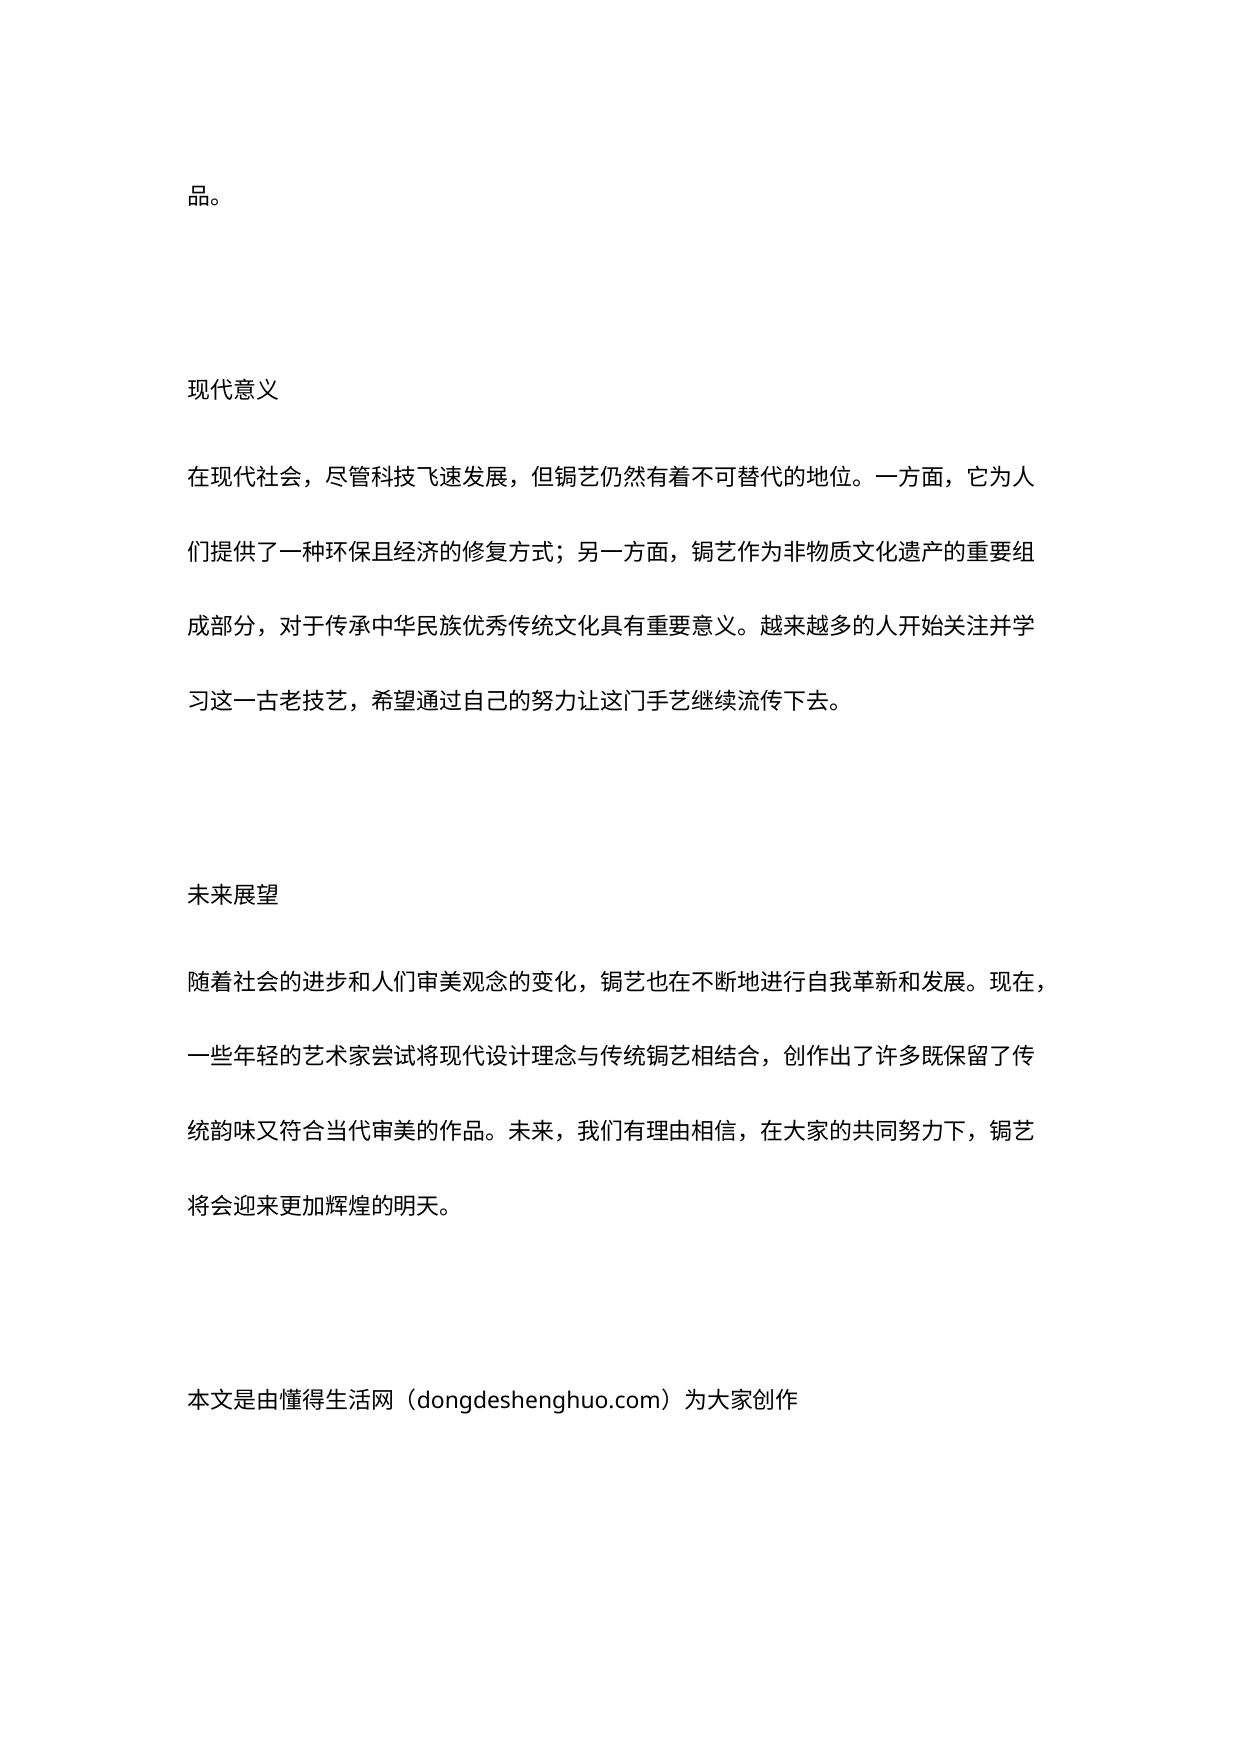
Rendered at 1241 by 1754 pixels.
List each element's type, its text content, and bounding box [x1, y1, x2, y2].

text 在现代社会，尽管科技飞速发展，但锔艺仍然有着不可替代的地位。一方面，它为人们提供了一种环保且经济的修复方式；另一方面，锔艺作为非物质文化遗产的重要组成部分，对于传承中华民族优秀传统文化具有重要意义。越来越多的人开始关注并学习这一古老技艺，希望通过自己的努力让这门手艺继续流传下去。 [187, 443, 1053, 732]
text 本文是由懂得生活网（dongdeshenghuo.com）为大家创作 [187, 1366, 1053, 1431]
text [187, 162, 1053, 227]
text 现代意义 [187, 356, 1053, 421]
text 未来展望 [187, 861, 1053, 926]
text 随着社会的进步和人们审美观念的变化，锔艺也在不断地进行自我革新和发展。现在，一些年轻的艺术家尝试将现代设计理念与传统锔艺相结合，创作出了许多既保留了传统韵味又符合当代审美的作品。未来，我们有理由相信，在大家的共同努力下，锔艺将会迎来更加辉煌的明天。 [187, 948, 1053, 1237]
